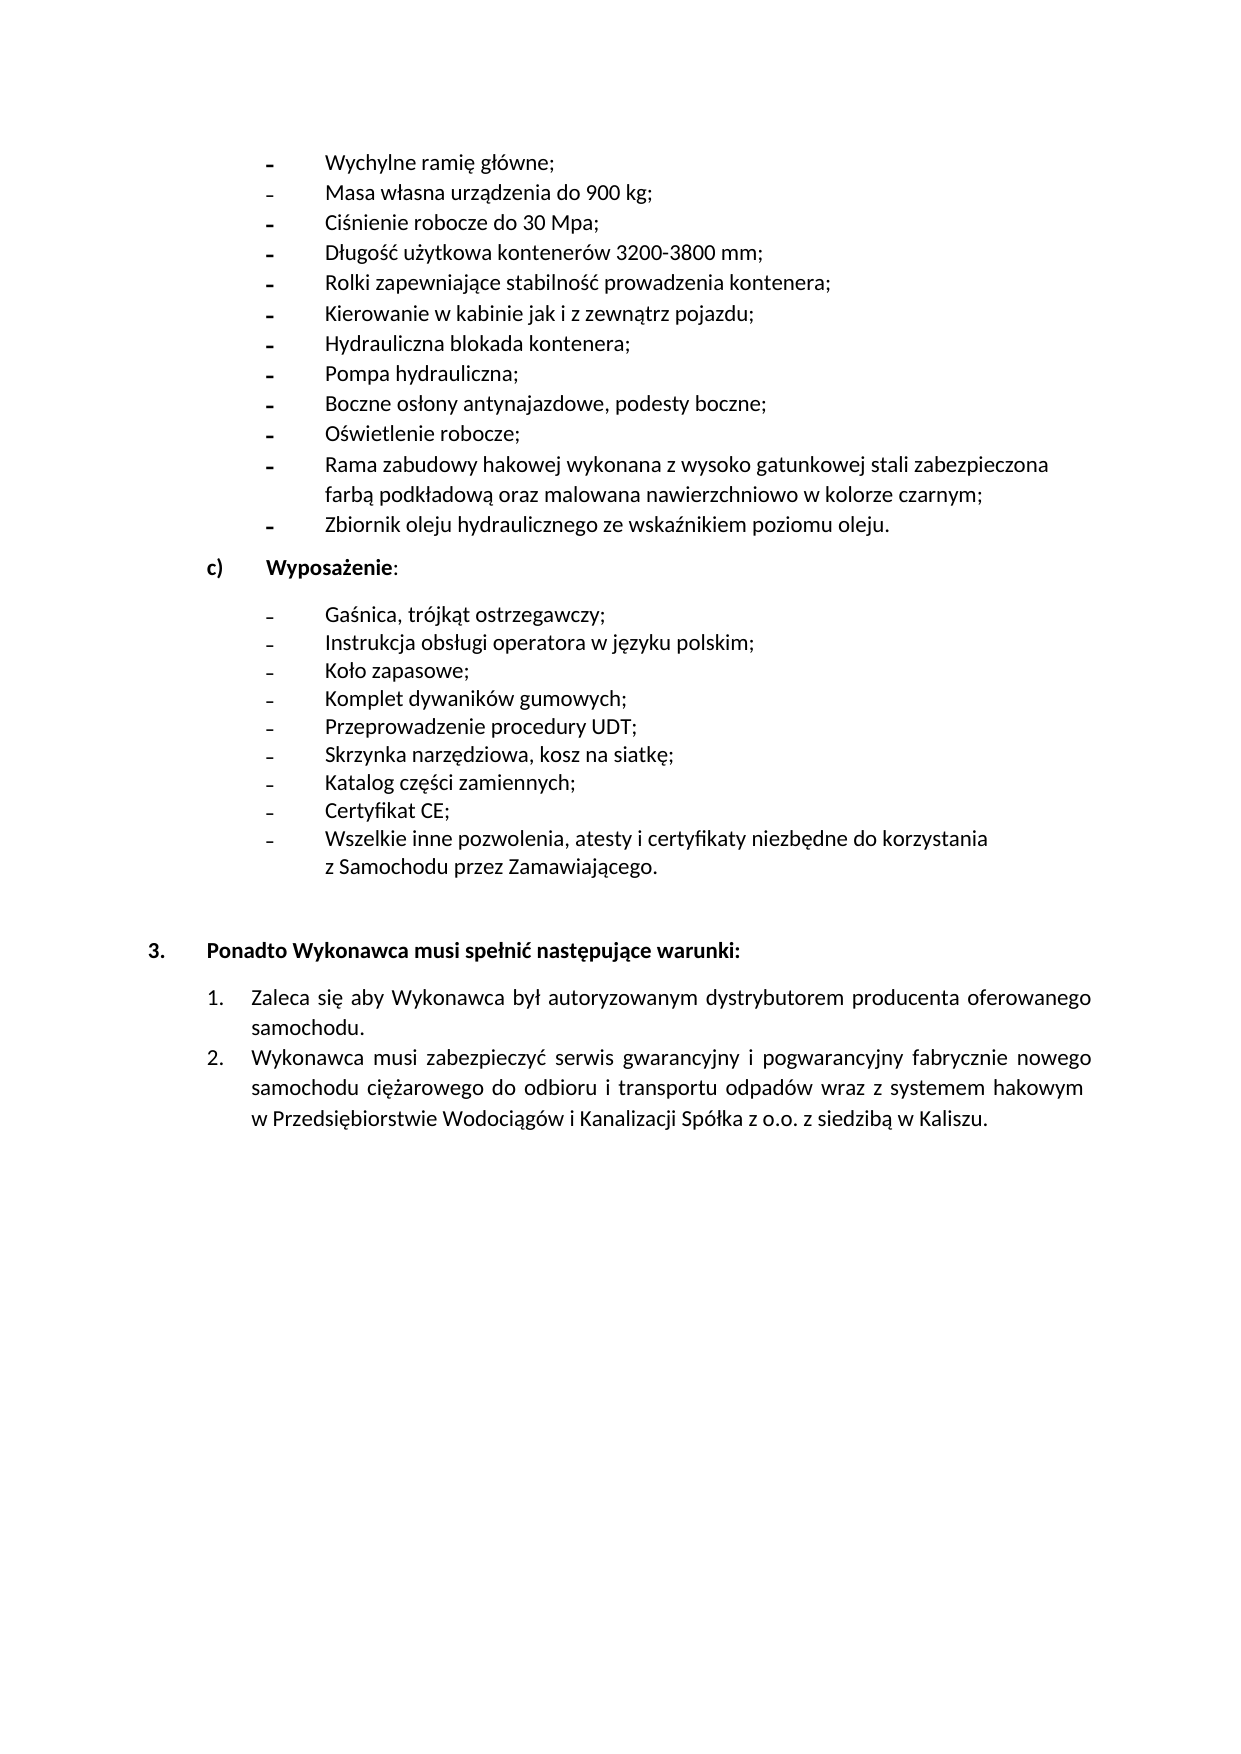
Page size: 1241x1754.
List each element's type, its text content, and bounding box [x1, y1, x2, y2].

list Masa własna urządzenia do 900 kg; [266, 178, 1093, 206]
list Wykonawca musi zabezpieczyć serwis gwarancyjny i pogwarancyjny fabrycznie nowego samochodu ciężarowego do odbioru i transportu odpadów wraz z systemem hakowym w Przedsiębiorstwie Wodociągów i Kanalizacji Spółka z o.o. z siedzibą w Kaliszu. [207, 1043, 1093, 1132]
list Gaśnica, trójkąt ostrzegawczy; [266, 600, 1093, 628]
text c) Wyposażenie: [207, 553, 1093, 581]
list Pompa hydrauliczna; [266, 359, 1093, 387]
list Wychylne ramię główne; [266, 148, 1093, 176]
list Katalog części zamiennych; [266, 768, 1093, 796]
list Instrukcja obsługi operatora w języku polskim; [266, 628, 1093, 656]
list Certyfikat CE; [266, 796, 1093, 824]
list Hydrauliczna blokada kontenera; [266, 329, 1093, 357]
list Wszelkie inne pozwolenia, atesty i certyfikaty niezbędne do korzystania z Samochodu przez Zamawiającego. [266, 824, 1093, 880]
list Ponadto Wykonawca musi spełnić następujące warunki: [148, 936, 1093, 964]
list Boczne osłony antynajazdowe, podesty boczne; [266, 389, 1093, 417]
list Ciśnienie robocze do 30 Mpa; [266, 208, 1093, 236]
list Przeprowadzenie procedury UDT; [266, 712, 1093, 740]
list Zbiornik oleju hydraulicznego ze wskaźnikiem poziomu oleju. [266, 510, 1093, 538]
list Zaleca się aby Wykonawca był autoryzowanym dystrybutorem producenta oferowanego samochodu. [207, 983, 1093, 1041]
list Oświetlenie robocze; [266, 419, 1093, 447]
list Rolki zapewniające stabilność prowadzenia kontenera; [266, 268, 1093, 296]
list Długość użytkowa kontenerów 3200-3800 mm; [266, 238, 1093, 266]
list Rama zabudowy hakowej wykonana z wysoko gatunkowej stali zabezpieczona farbą podkładową oraz malowana nawierzchniowo w kolorze czarnym; [266, 450, 1093, 508]
list Koło zapasowe; [266, 656, 1093, 684]
list Komplet dywaników gumowych; [266, 684, 1093, 712]
list Kierowanie w kabinie jak i z zewnątrz pojazdu; [266, 299, 1093, 327]
list Skrzynka narzędziowa, kosz na siatkę; [266, 740, 1093, 768]
